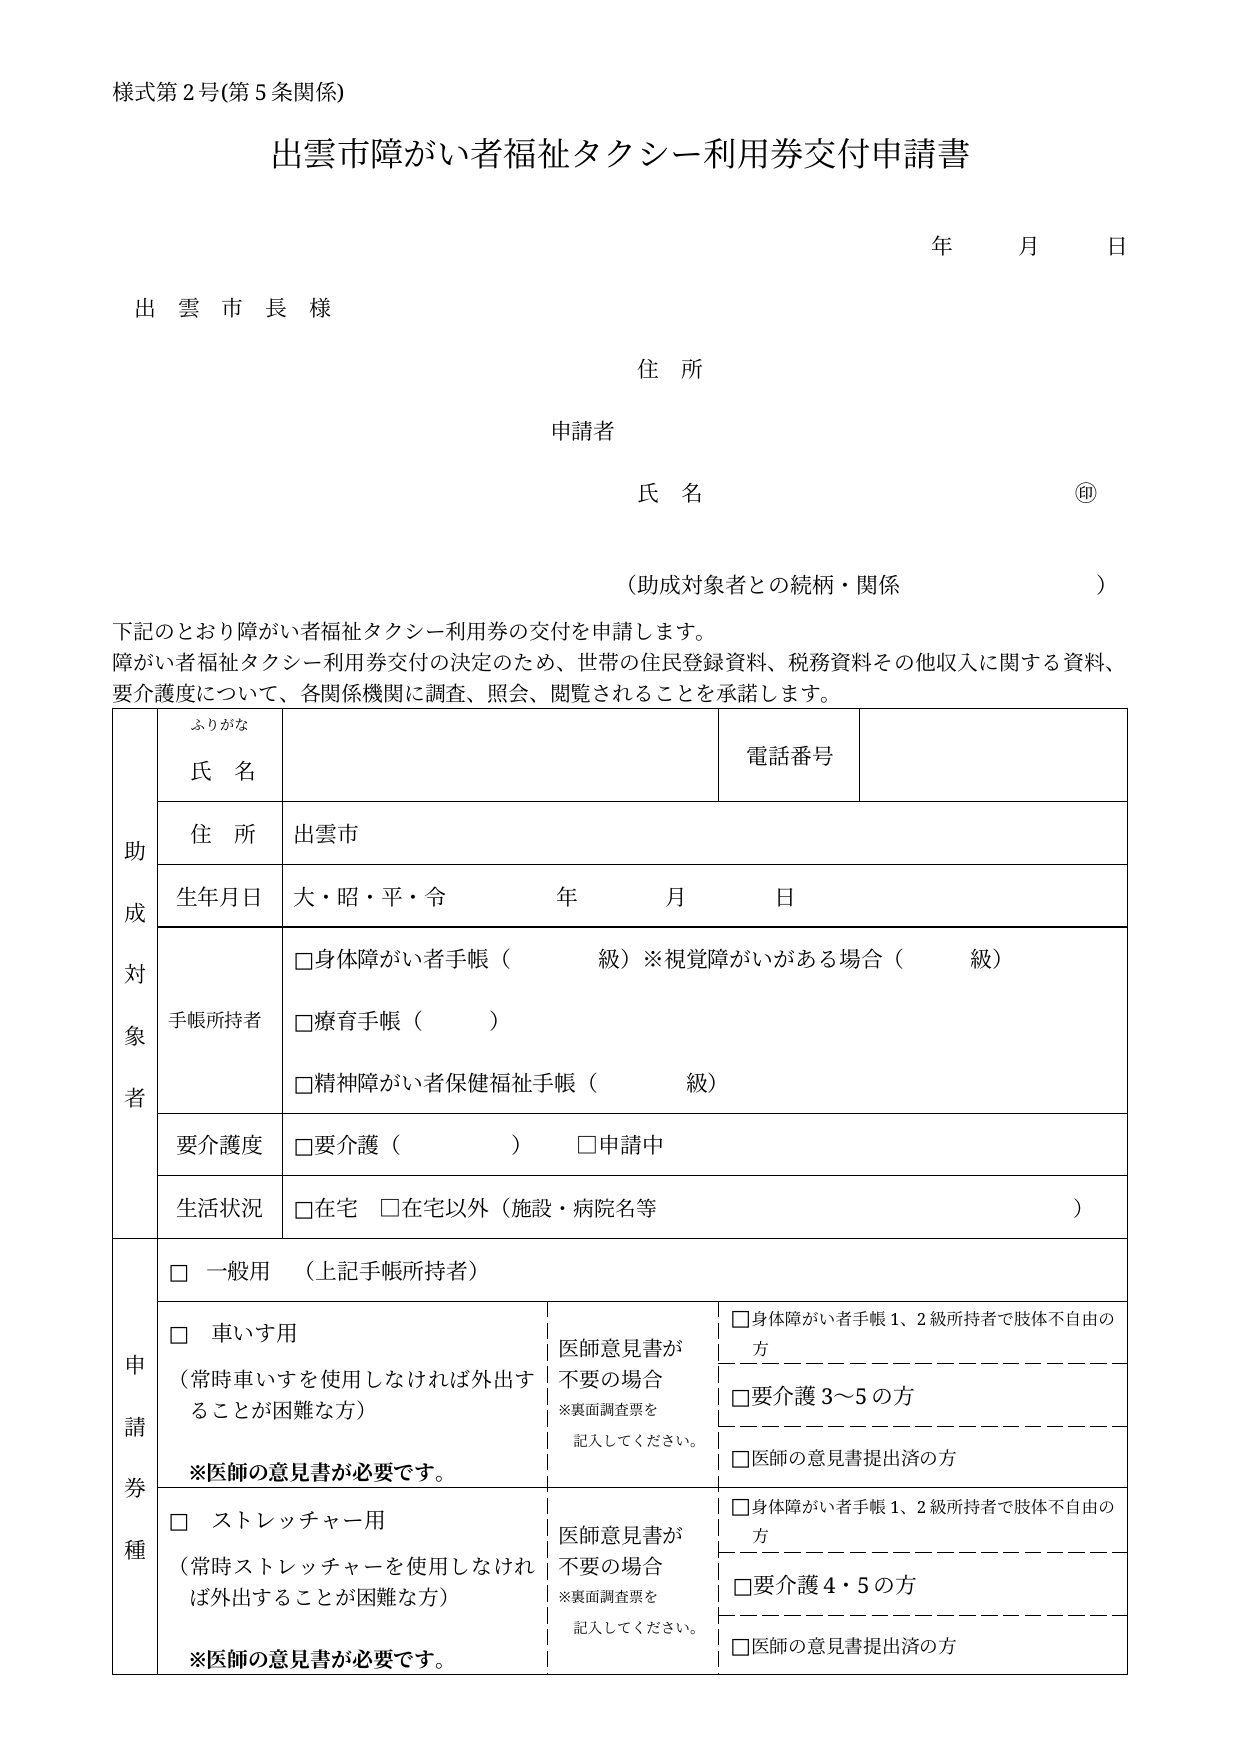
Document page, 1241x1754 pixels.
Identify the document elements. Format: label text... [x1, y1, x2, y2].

table_header 助 成 対 象 者 [113, 709, 157, 1238]
table_header 電話番号 [719, 709, 859, 801]
table_cell □要介護4・5の方 [719, 1552, 1127, 1615]
table_cell □要介護（ ） □申請中 [283, 1114, 1127, 1175]
table_cell □在宅 □在宅以外（施設・病院名等 ） [283, 1176, 1127, 1238]
table_cell 住 所 [158, 802, 282, 864]
table_cell □身体障がい者手帳1、2級所持者で肢体不自由の方 [719, 1488, 1127, 1552]
text 障がい者福祉タクシー利用券交付の決定のため、世帯の住民登録資料、税務資料その他収入に関する資料、要介護度について、各関係機関に調査、照会、閲覧されることを承諾します。 [112, 646, 1128, 707]
table_cell □医師の意見書提出済の方 [719, 1615, 1127, 1674]
table_cell 生年月日 [158, 865, 282, 926]
table_header [860, 709, 1127, 801]
text 年 月 日 [112, 214, 1128, 276]
table_cell 要介護度 [158, 1114, 282, 1175]
text 出 雲 市 長 様 [112, 276, 1128, 337]
table_cell □要介護3～5の方 [719, 1363, 1127, 1426]
text 様式第2号(第5条関係) [112, 60, 1128, 122]
table_cell 出雲市 [283, 802, 1127, 864]
text （助成対象者との続柄・関係 ） [112, 553, 1128, 615]
text 住 所 [112, 337, 1041, 399]
text 出雲市障がい者福祉タクシー利用券交付申請書 [112, 122, 1128, 183]
table_cell 一般用 （上記手帳所持者） [158, 1239, 1127, 1301]
text 下記のとおり障がい者福祉タクシー利用券の交付を申請します。 [112, 615, 1128, 646]
table_cell □医師の意見書提出済の方 [719, 1426, 1127, 1487]
table_cell 大・昭・平・令 年 月 日 [283, 865, 1127, 926]
table_cell 申 請 券種 [113, 1239, 157, 1674]
table_header ふりがな 氏 名 [158, 709, 282, 801]
text 氏 名 ㊞ [112, 461, 1128, 522]
table_cell 手帳所持者 [158, 928, 282, 1112]
table_cell □身体障がい者手帳1、2級所持者で肢体不自由の方 [719, 1302, 1127, 1363]
table_cell 医師意見書が 不要の場合 ※裏面調査票を 記入してください。 [547, 1302, 719, 1487]
text 申請者 [112, 399, 1128, 461]
table_header [283, 709, 718, 801]
table_cell 医師意見書が 不要の場合 ※裏面調査票を 記入してください。 [547, 1488, 719, 1674]
table_cell □身体障がい者手帳（ 級）※視覚障がいがある場合（ 級） □療育手帳（ ） □精神障がい者保健福祉手帳（ 級） [283, 928, 1127, 1112]
table_cell □ ストレッチャー用 （常時ストレッチャーを使用しなければ外出することが困難な方） ※医師の意見書が必要です。 [158, 1488, 547, 1674]
table_cell 生活状況 [158, 1176, 282, 1238]
table_cell □ 車いす用 （常時車いすを使用しなければ外出することが困難な方） ※医師の意見書が必要です。 [158, 1302, 547, 1487]
